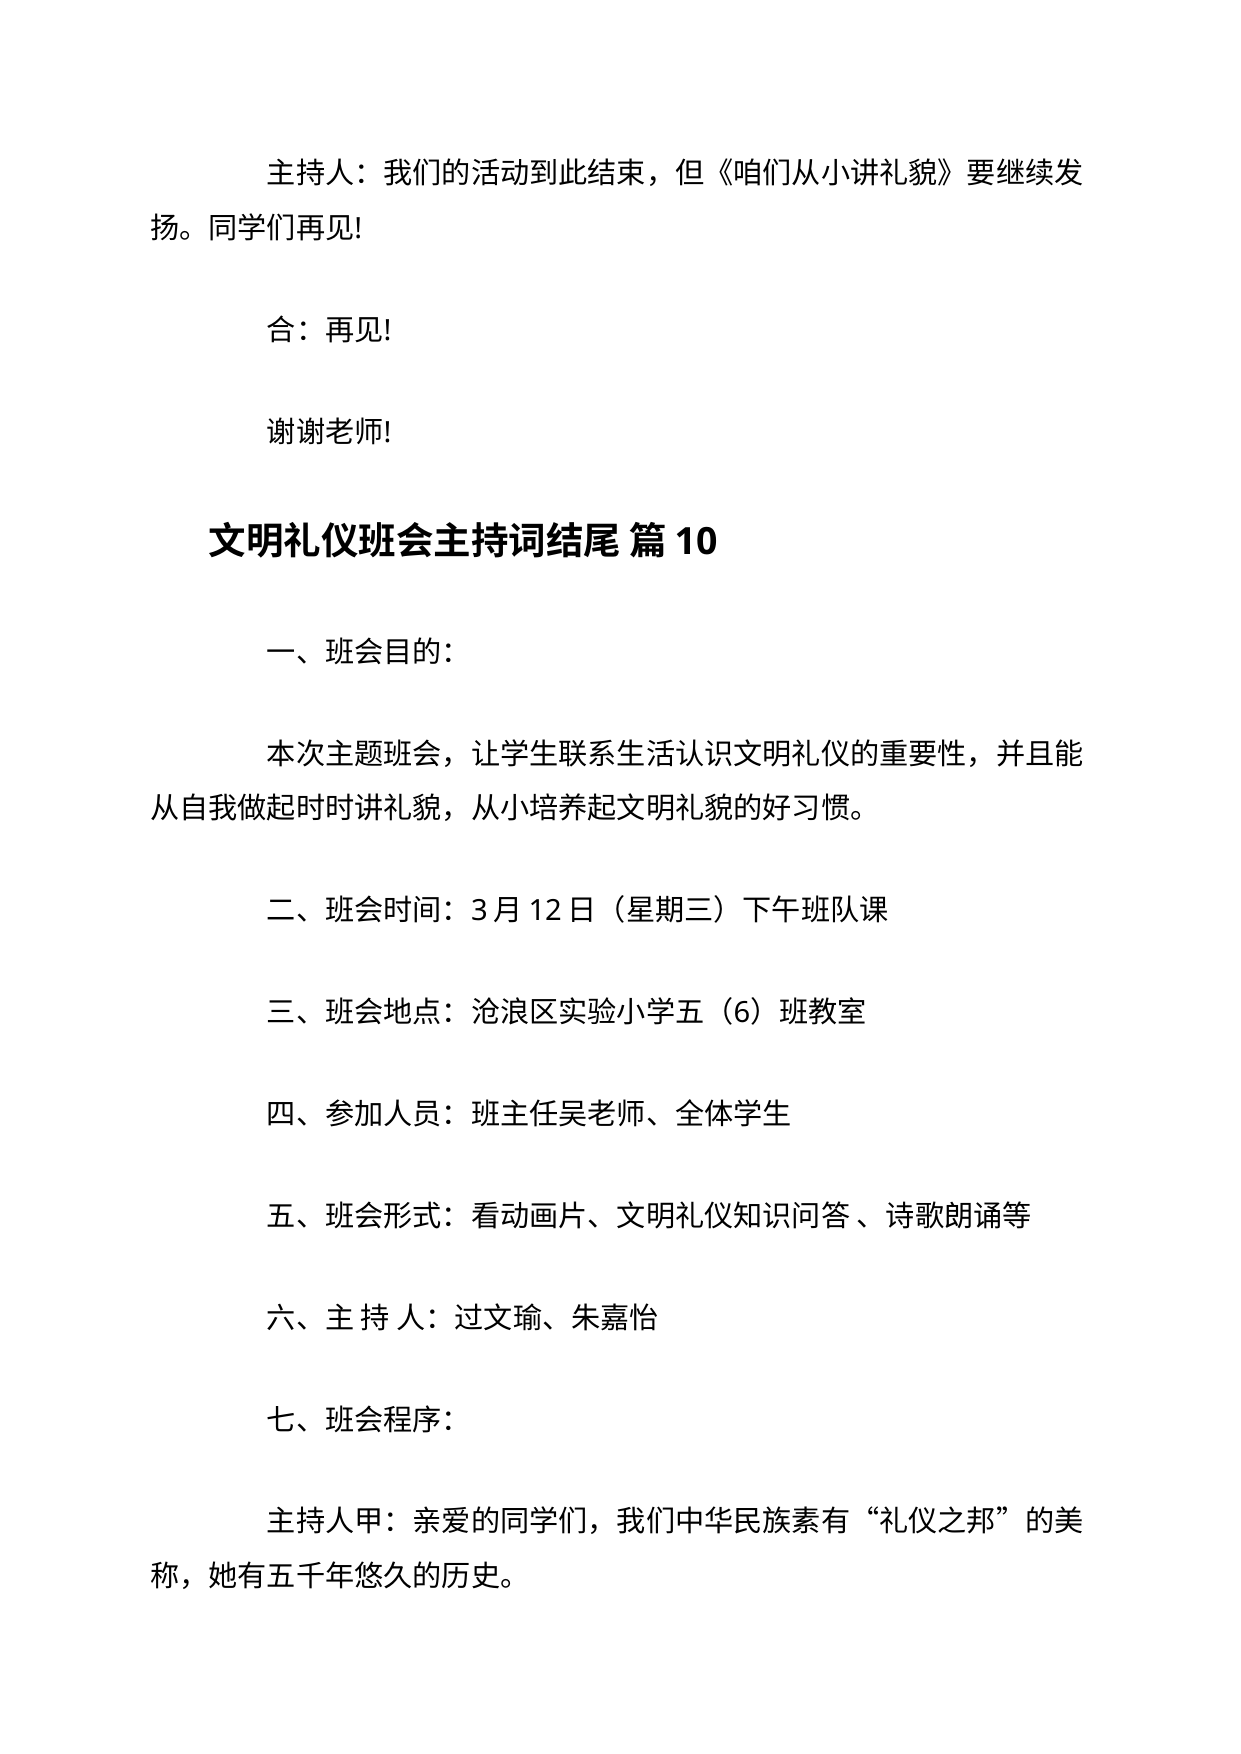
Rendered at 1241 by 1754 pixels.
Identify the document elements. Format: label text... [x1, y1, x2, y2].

text 七、班会程序： [150, 1396, 1090, 1438]
text 主持人甲：亲爱的同学们，我们中华民族素有“礼仪之邦”的美称，她有五千年悠久的历史。 [150, 1498, 1090, 1595]
text 合：再见! [150, 307, 1090, 349]
text 本次主题班会，让学生联系生活认识文明礼仪的重要性，并且能从自我做起时时讲礼貌，从小培养起文明礼貌的好习惯。 [150, 730, 1090, 827]
text 一、班会目的： [150, 628, 1090, 671]
text 四、参加人员：班主任吴老师、全体学生 [150, 1091, 1090, 1133]
text 三、班会地点：沧浪区实验小学五（6）班教室 [150, 989, 1090, 1031]
text 五、班会形式：看动画片、文明礼仪知识问答 、诗歌朗诵等 [150, 1193, 1090, 1235]
text 二、班会时间：3月12日（星期三）下午班队课 [150, 887, 1090, 929]
text 主持人：我们的活动到此结束，但《咱们从小讲礼貌》要继续发扬。同学们再见! [150, 150, 1090, 247]
text 六、主 持 人：过文瑜、朱嘉怡 [150, 1294, 1090, 1337]
text 文明礼仪班会主持词结尾 篇10 [150, 511, 1090, 565]
text 谢谢老师! [150, 409, 1090, 451]
